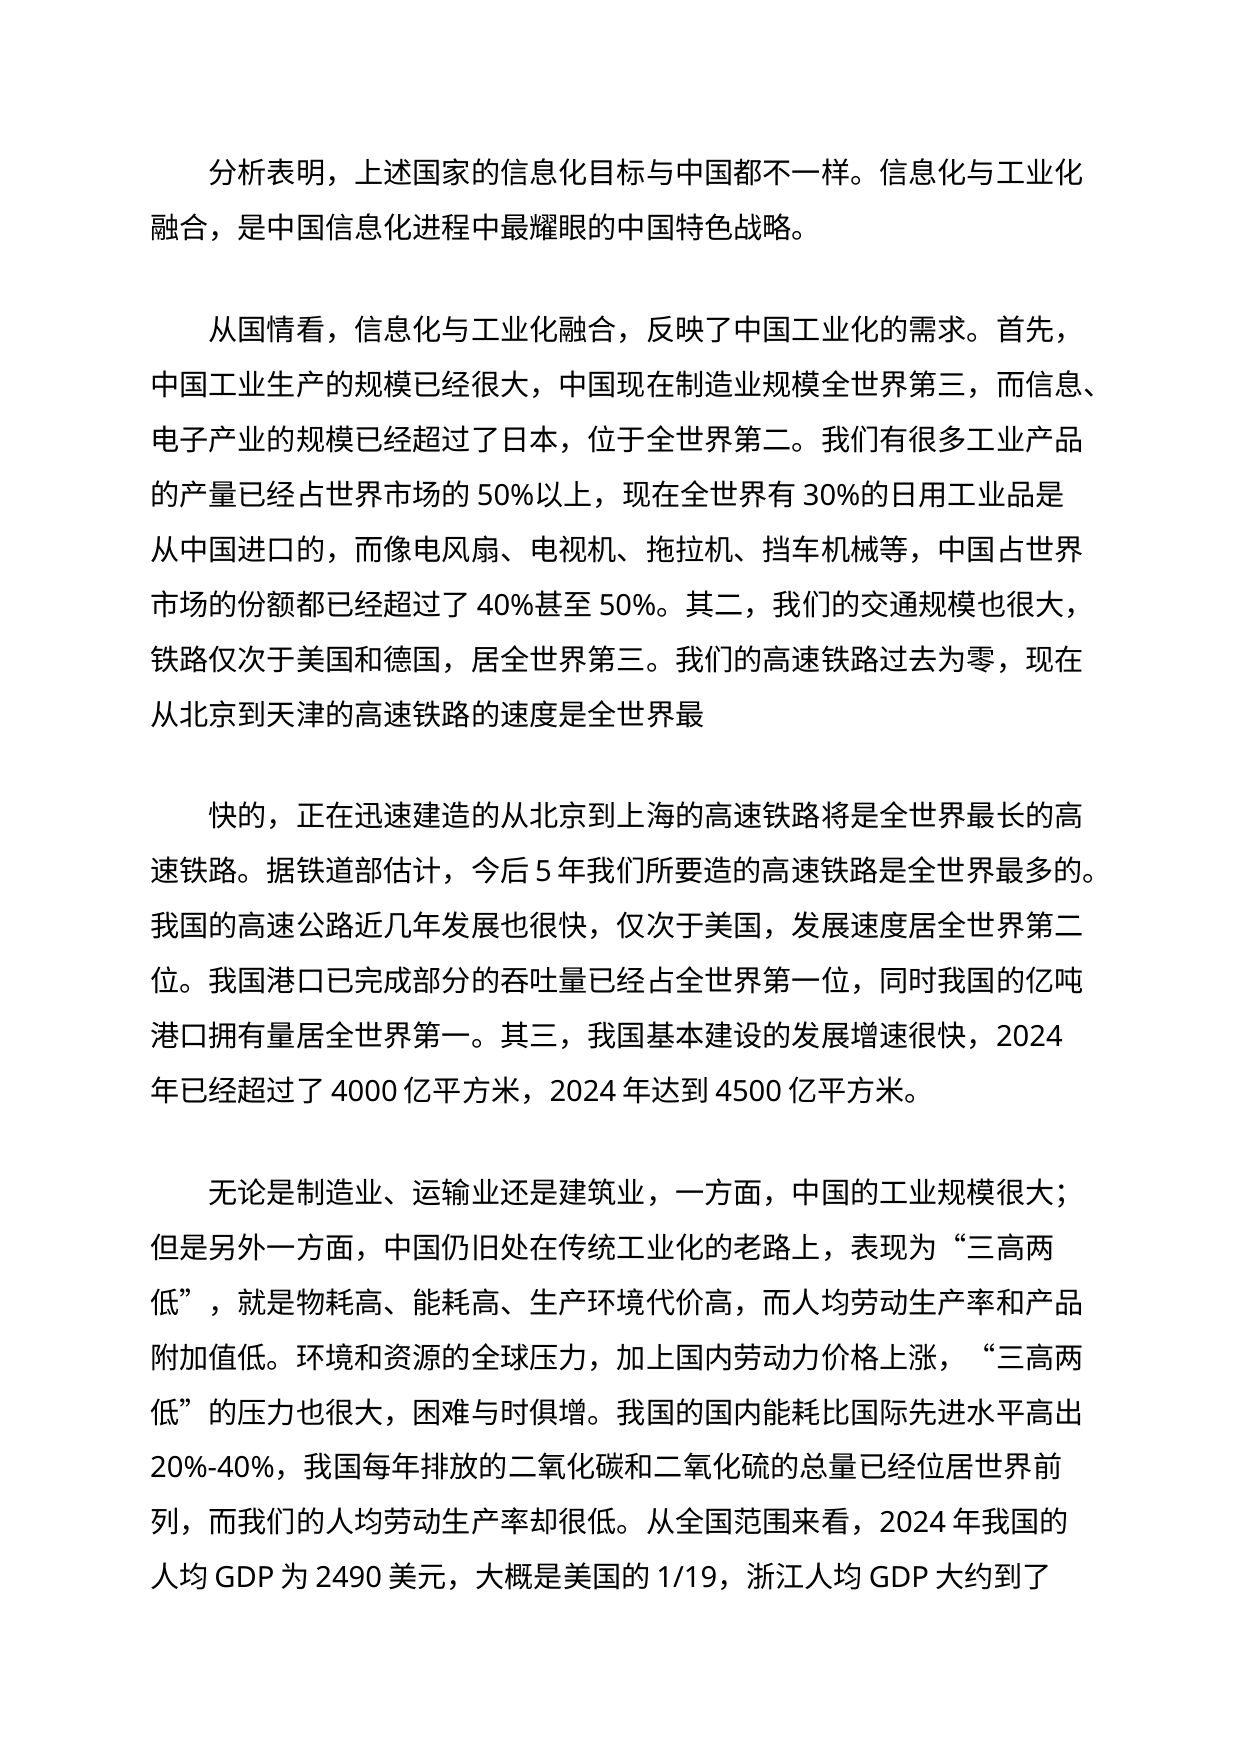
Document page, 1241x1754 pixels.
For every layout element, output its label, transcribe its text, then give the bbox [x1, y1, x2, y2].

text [150, 1169, 1090, 1596]
text 快的，正在迅速建造的从北京到上海的高速铁路将是全世界最长的高速铁路。据铁道部估计，今后5年我们所要造的高速铁路是全世界最多的。我国的高速公路近几年发展也很快，仅次于美国，发展速度居全世界第二位。我国港口已完成部分的吞吐量已经占全世界第一位，同时我国的亿吨港口拥有量居全世界第一。其三，我国基本建设的发展增速很快，2024年已经超过了4000亿平方米，2024年达到4500亿平方米。 [150, 793, 1090, 1110]
text 分析表明，上述国家的信息化目标与中国都不一样。信息化与工业化融合，是中国信息化进程中最耀眼的中国特色战略。 [150, 150, 1090, 247]
text 从国情看，信息化与工业化融合，反映了中国工业化的需求。首先，中国工业生产的规模已经很大，中国现在制造业规模全世界第三，而信息、电子产业的规模已经超过了日本，位于全世界第二。我们有很多工业产品的产量已经占世界市场的50%以上，现在全世界有30%的日用工业品是从中国进口的，而像电风扇、电视机、拖拉机、挡车机械等，中国占世界市场的份额都已经超过了40%甚至50%。其二，我们的交通规模也很大，铁路仅次于美国和德国，居全世界第三。我们的高速铁路过去为零，现在从北京到天津的高速铁路的速度是全世界最 [150, 307, 1090, 733]
